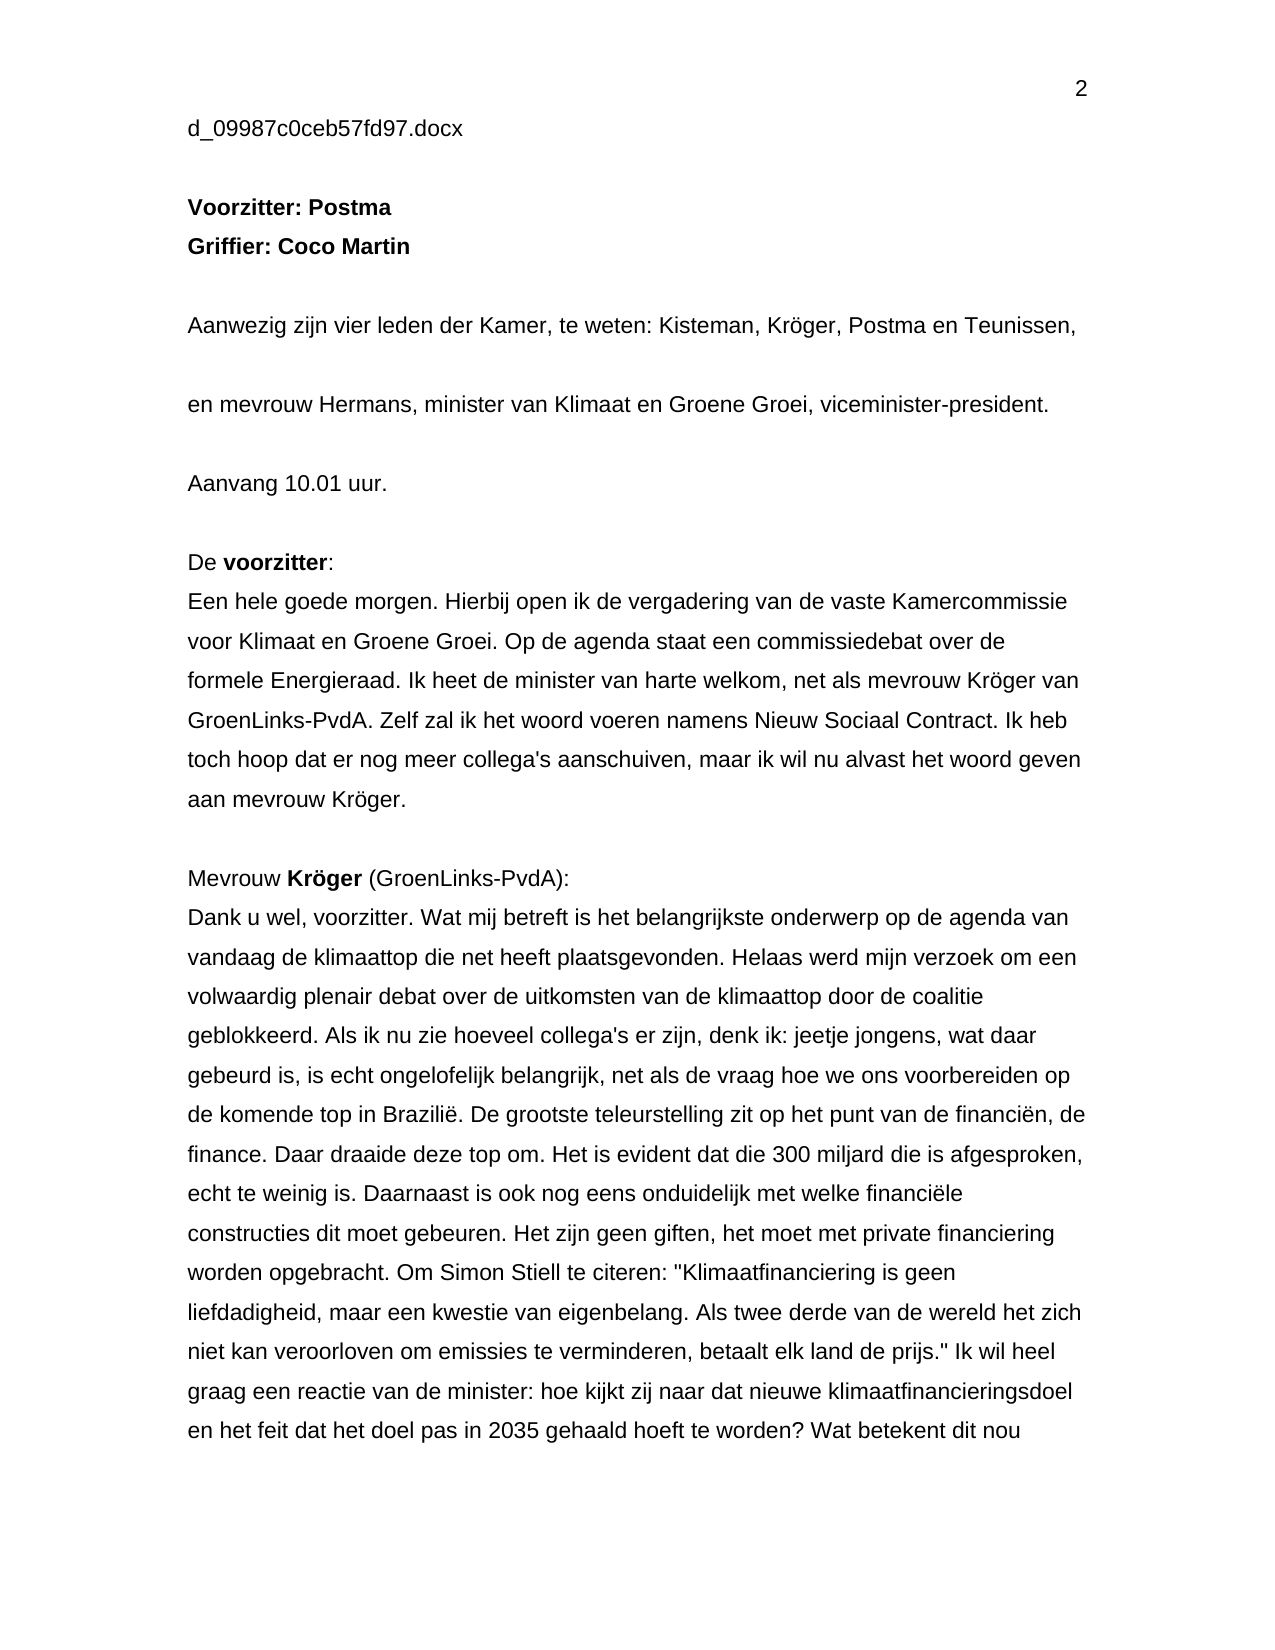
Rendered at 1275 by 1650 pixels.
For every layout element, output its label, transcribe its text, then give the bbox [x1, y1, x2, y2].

text De voorzitter: [187, 549, 1087, 575]
text Griffier: Coco Martin [187, 233, 1087, 259]
text Een hele goede morgen. Hierbij open ik de vergadering van de vaste Kamercommissie voor Klimaat en Groene Groei. Op de agenda staat een commissiedebat over de formele Energieraad. Ik heet de minister van harte welkom, net als mevrouw Kröger van GroenLinks-PvdA. Zelf zal ik het woord voeren namens Nieuw Sociaal Contract. Ik heb toch hoop dat er nog meer collega's aanschuiven, maar ik wil nu alvast het woord geven aan mevrouw Kröger. [187, 588, 1087, 812]
text en mevrouw Hermans, minister van Klimaat en Groene Groei, viceminister-president. [187, 391, 1087, 417]
text Mevrouw Kröger (GroenLinks-PvdA): [187, 864, 1087, 891]
text Aanwezig zijn vier leden der Kamer, te weten: Kisteman, Kröger, Postma en Teunissen, [187, 312, 1087, 338]
text Voorzitter: Postma [187, 193, 1087, 220]
text Aanvang 10.01 uur. [187, 470, 1087, 496]
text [187, 904, 1087, 1444]
